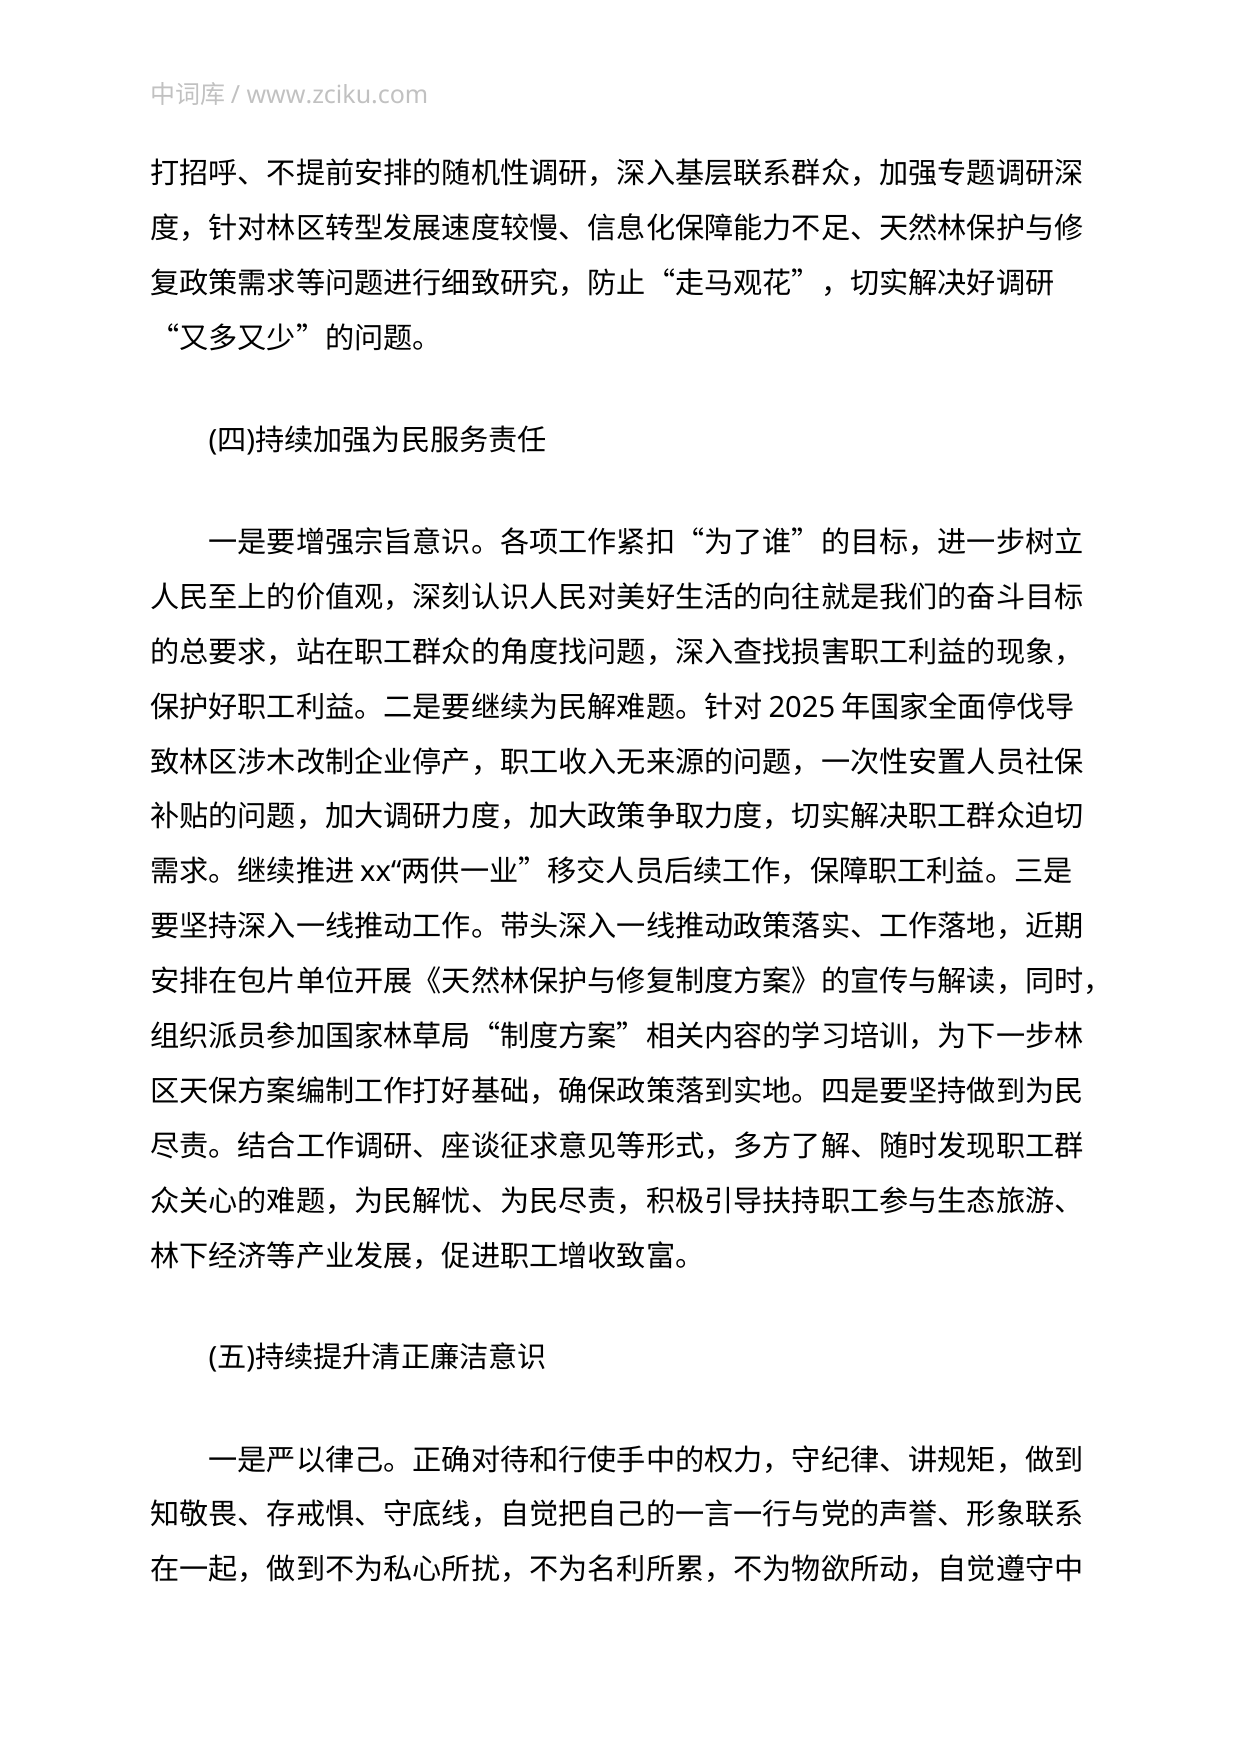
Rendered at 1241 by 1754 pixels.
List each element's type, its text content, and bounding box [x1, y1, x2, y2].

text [150, 150, 1090, 357]
text (四)持续加强为民服务责任 [150, 416, 1090, 459]
text 一是要增强宗旨意识。各项工作紧扣“为了谁”的目标，进一步树立人民至上的价值观，深刻认识人民对美好生活的向往就是我们的奋斗目标的总要求，站在职工群众的角度找问题，深入查找损害职工利益的现象，保护好职工利益。二是要继续为民解难题。针对2025年国家全面停伐导致林区涉木改制企业停产，职工收入无来源的问题，一次性安置人员社保补贴的问题，加大调研力度，加大政策争取力度，切实解决职工群众迫切需求。继续推进xx“两供一业”移交人员后续工作，保障职工利益。三是要坚持深入一线推动工作。带头深入一线推动政策落实、工作落地，近期安排在包片单位开展《天然林保护与修复制度方案》的宣传与解读，同时，组织派员参加国家林草局“制度方案”相关内容的学习培训，为下一步林区天保方案编制工作打好基础，确保政策落到实地。四是要坚持做到为民尽责。结合工作调研、座谈征求意见等形式，多方了解、随时发现职工群众关心的难题，为民解忧、为民尽责，积极引导扶持职工参与生态旅游、林下经济等产业发展，促进职工增收致富。 [150, 518, 1090, 1274]
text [150, 1436, 1090, 1588]
text (五)持续提升清正廉洁意识 [150, 1334, 1090, 1376]
